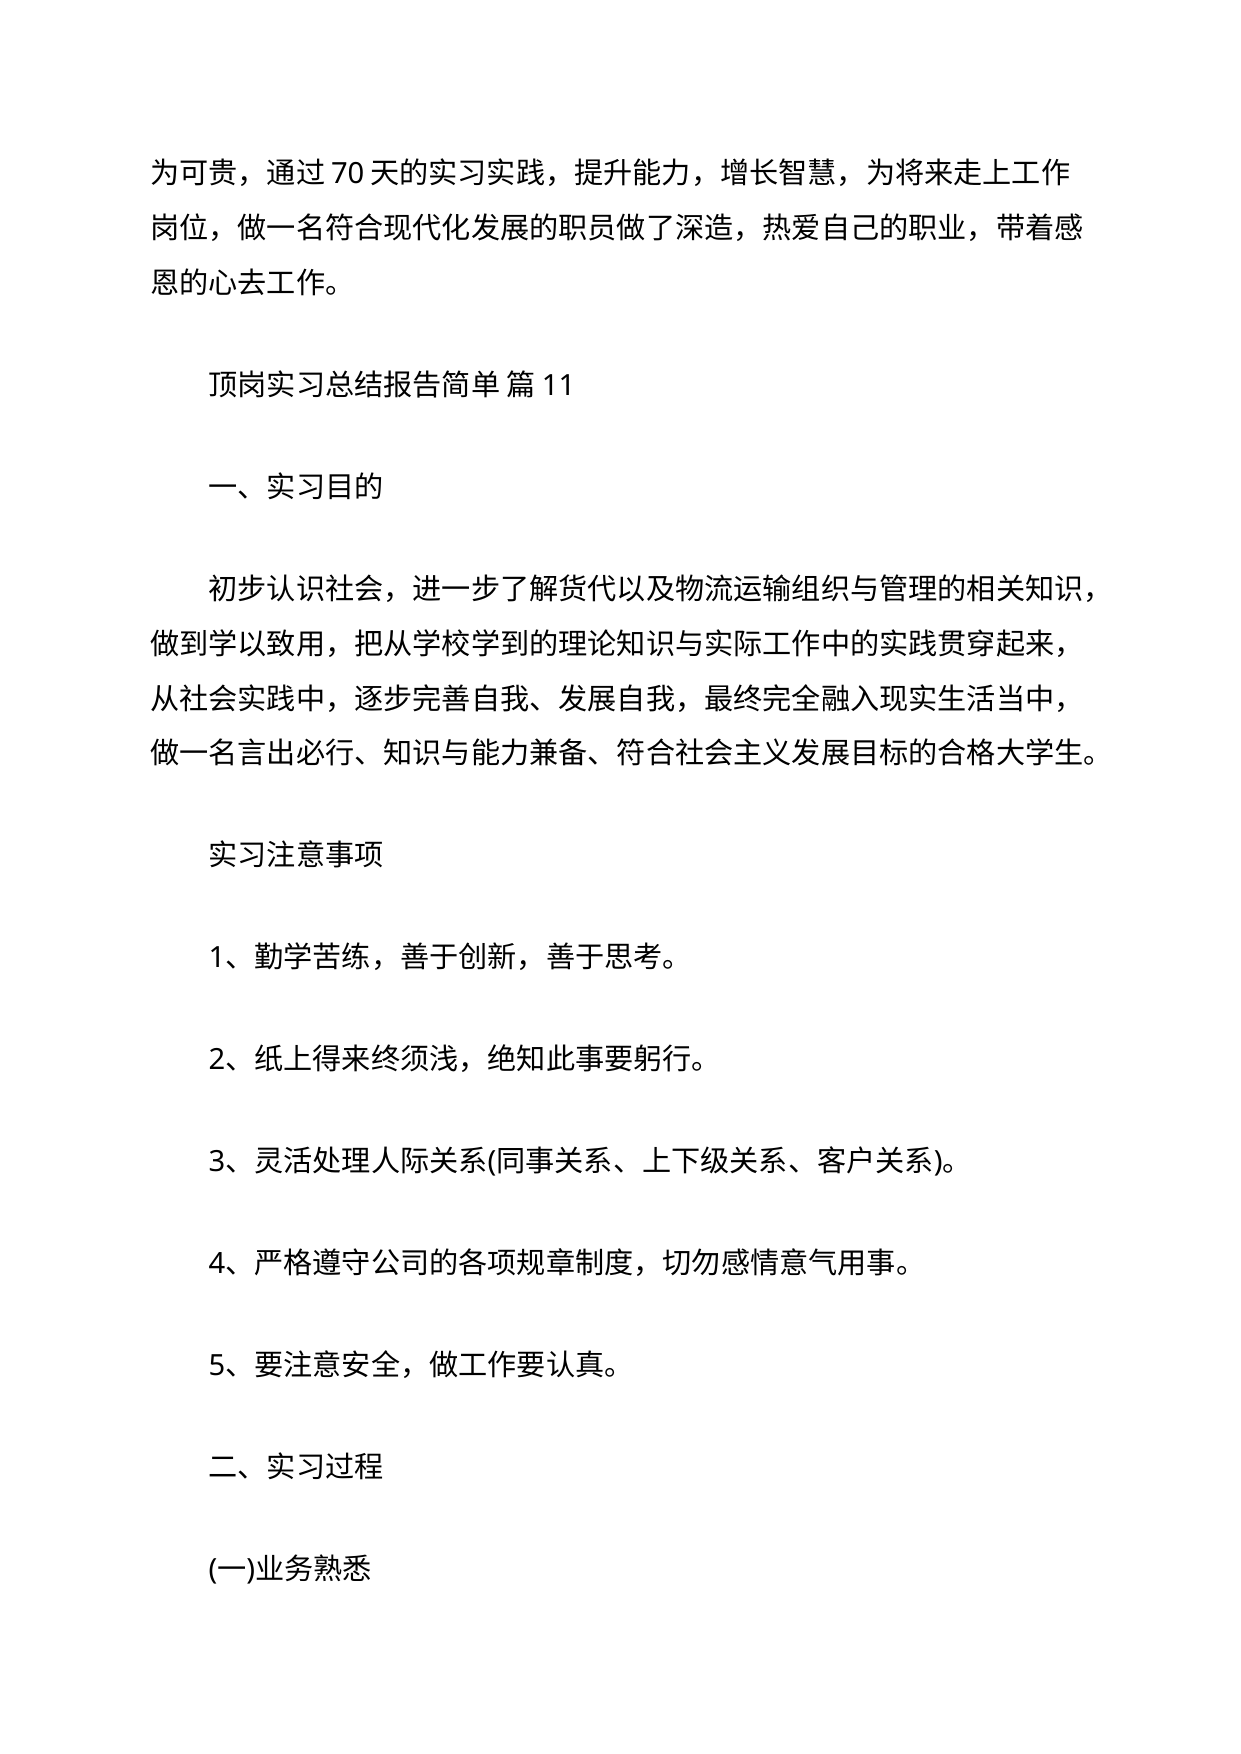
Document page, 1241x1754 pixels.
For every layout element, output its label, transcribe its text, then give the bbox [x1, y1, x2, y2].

text 二、实习过程 [150, 1443, 1090, 1486]
text 一、实习目的 [150, 464, 1090, 506]
text 初步认识社会，进一步了解货代以及物流运输组织与管理的相关知识，做到学以致用，把从学校学到的理论知识与实际工作中的实践贯穿起来，从社会实践中，逐步完善自我、发展自我，最终完全融入现实生活当中，做一名言出必行、知识与能力兼备、符合社会主义发展目标的合格大学生。 [150, 565, 1090, 772]
text (一)业务熟悉 [150, 1545, 1090, 1588]
text 实习注意事项 [150, 832, 1090, 874]
text 5、要注意安全，做工作要认真。 [150, 1342, 1090, 1384]
text 1、勤学苦练，善于创新，善于思考。 [150, 934, 1090, 976]
text 4、严格遵守公司的各项规章制度，切勿感情意气用事。 [150, 1239, 1090, 1282]
text 2、纸上得来终须浅，绝知此事要躬行。 [150, 1036, 1090, 1078]
text 顶岗实习总结报告简单 篇11 [150, 362, 1090, 404]
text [150, 150, 1090, 302]
text 3、灵活处理人际关系(同事关系、上下级关系、客户关系)。 [150, 1138, 1090, 1180]
